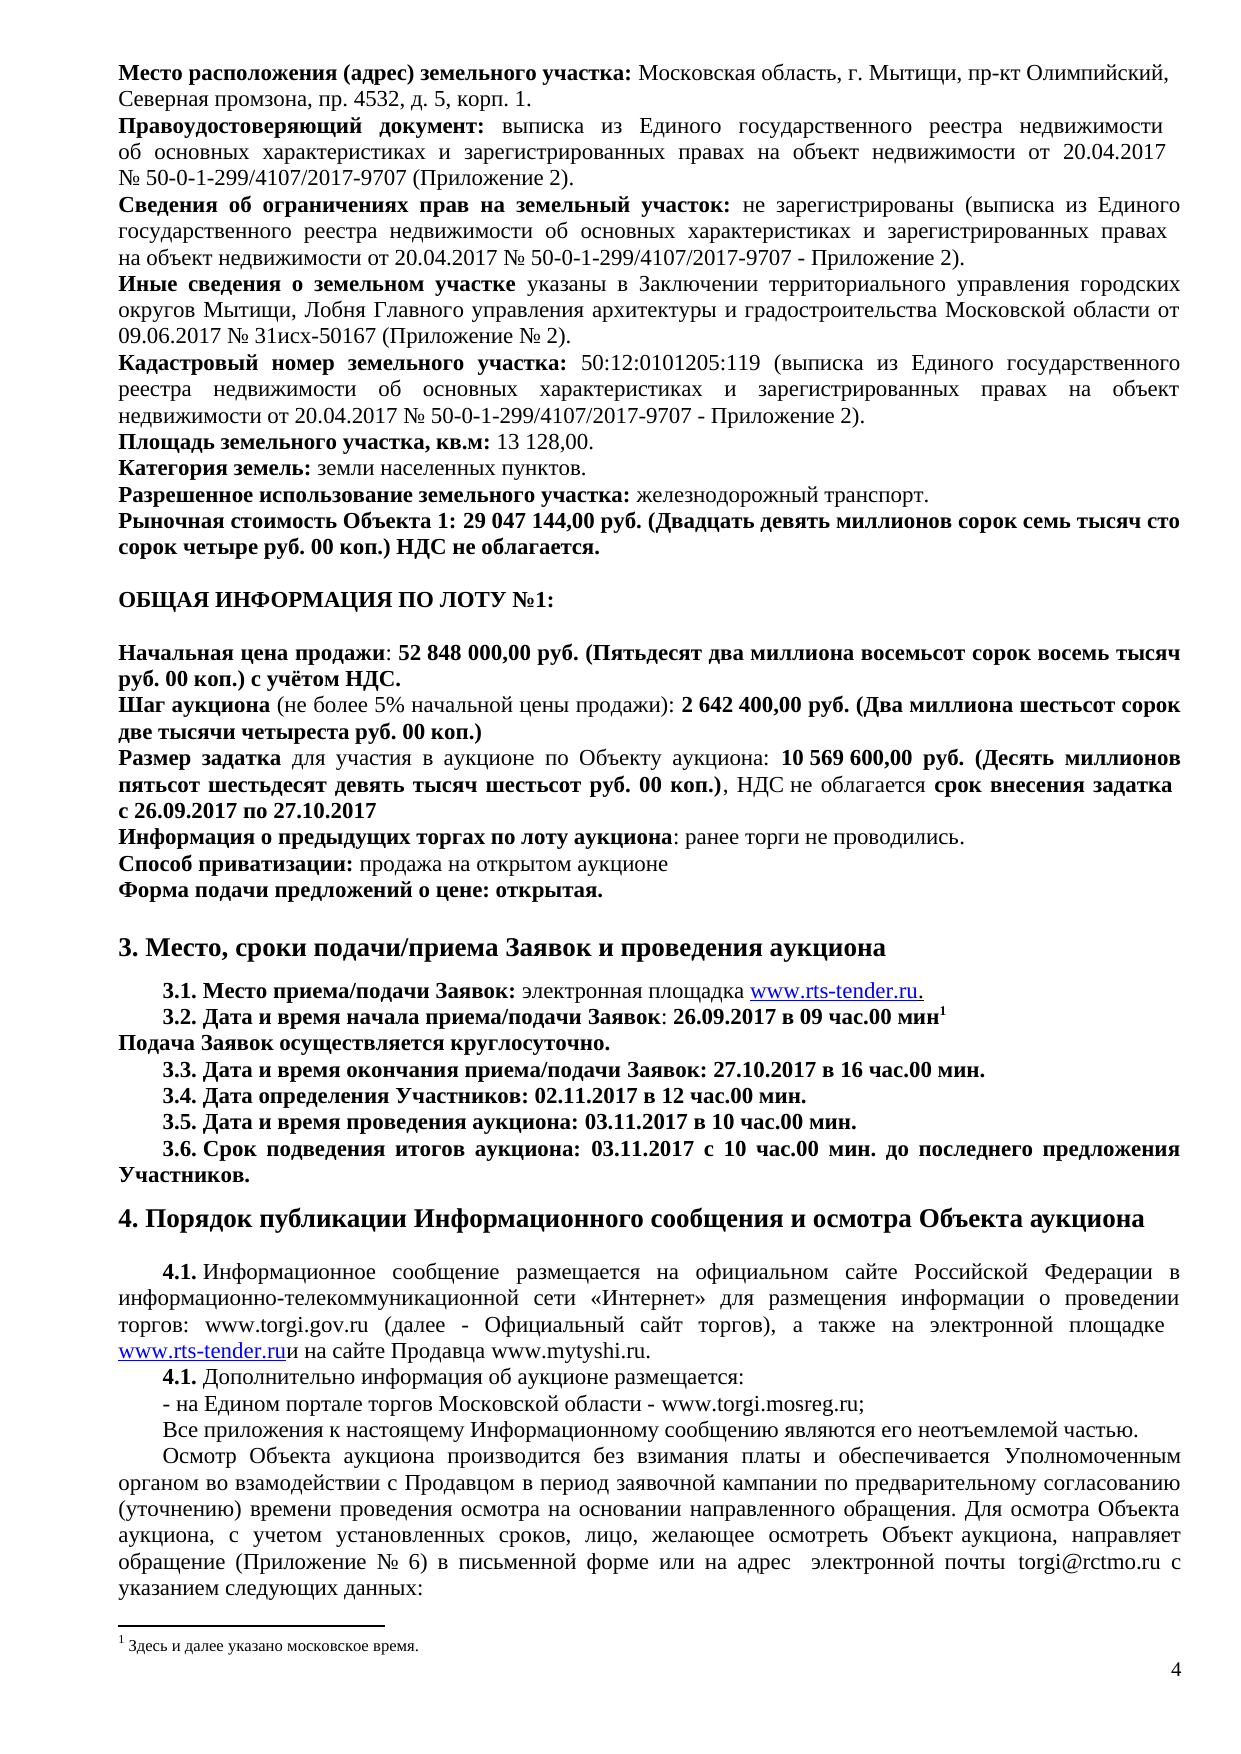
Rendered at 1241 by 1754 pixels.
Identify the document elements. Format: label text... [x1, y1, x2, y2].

text ОБЩАЯ ИНФОРМАЦИЯ ПО ЛОТУ №1: [118, 586, 1181, 612]
text Форма подачи предложений о цене: открытая. [118, 876, 1181, 902]
text Разрешенное использование земельного участка: железнодорожный транспорт. [118, 481, 1181, 507]
text 3.6. Срок подведения итогов аукциона: 03.11.2017 с 10 час.00 мин. до последнего предложения Участников. [118, 1135, 1181, 1187]
text Осмотр Объекта аукциона производится без взимания платы и обеспечивается Уполномоченным органом во взамодействии с Продавцом в период заявочной кампании по предварительному согласованию (уточнению) времени проведения осмотра на основании направленного обращения. Для осмотра Объекта аукциона, с учетом установленных сроков, лицо, желающее осмотреть Объект аукциона, направляет обращение (Приложение № 6) в письменной форме или на адрес электронной почты torgi@rctmo.ru с указанием следующих данных: [118, 1442, 1181, 1601]
text Правоудостоверяющий документ: выписка из Единого государственного реестра недвижимости об основных характеристиках и зарегистрированных правах на объект недвижимости от 20.04.2017 № 50-0-1-299/4107/2017-9707 (Приложение 2). [118, 112, 1181, 191]
subtitle 4. Порядок публикации Информационного сообщения и осмотра Объекта аукциона [118, 1202, 1181, 1233]
text Информация о предыдущих торгах по лоту аукциона: ранее торги не проводились. [118, 823, 1181, 850]
text 4.1. Информационное сообщение размещается на официальном сайте Российской Федерации в информационно-телекоммуникационной сети «Интернет» для размещения информации о проведении торгов: www.torgi.gov.ru (далее - Официальный сайт торгов), а также на электронной площадке www.rts-tender.ruи на сайте Продавца www.mytyshi.ru. [118, 1258, 1181, 1363]
text Рыночная стоимость Объекта 1: 29 047 144,00 руб. (Двадцать девять миллионов сорок семь тысяч сто сорок четыре руб. 00 коп.) НДС не облагается. [118, 507, 1181, 560]
text Иные сведения о земельном участке указаны в Заключении территориального управления городских округов Мытищи, Лобня Главного управления архитектуры и градостроительства Московской области от 09.06.2017 № 31исх-50167 (Приложение № 2). [118, 270, 1181, 349]
text Сведения об ограничениях прав на земельный участок: не зарегистрированы (выписка из Единого государственного реестра недвижимости об основных характеристиках и зарегистрированных правах на объект недвижимости от 20.04.2017 № 50-0-1-299/4107/2017-9707 - Приложение 2). [118, 191, 1181, 270]
text 3.1. Место приема/подачи Заявок: электронная площадка www.rts-tender.ru. [118, 977, 1181, 1003]
text 3.3. Дата и время окончания приема/подачи Заявок: 27.10.2017 в 16 час.00 мин. [118, 1056, 1181, 1082]
text Шаг аукциона (не более 5% начальной цены продажи): 2 642 400,00 руб. (Два миллиона шестьсот сорок две тысячи четыреста руб. 00 коп.) [118, 692, 1181, 744]
text Кадастровый номер земельного участка: 50:12:0101205:119 (выписка из Единого государственного реестра недвижимости об основных характеристиках и зарегистрированных правах на объект недвижимости от 20.04.2017 № 50-0-1-299/4107/2017-9707 - Приложение 2). [118, 349, 1181, 428]
text 4.1. Дополнительно информация об аукционе размещается: [118, 1363, 1181, 1390]
text - на Едином портале торгов Московской области - www.torgi.mosreg.ru; [118, 1390, 1181, 1416]
subtitle 3. Место, сроки подачи/приема Заявок и проведения аукциона [118, 931, 1181, 962]
text Все приложения к настоящему Информационному сообщению являются его неотъемлемой частью. [118, 1416, 1181, 1442]
text 3.4. Дата определения Участников: 02.11.2017 в 12 час.00 мин. [118, 1082, 1181, 1108]
text 3.2. Дата и время начала приема/подачи Заявок: 26.09.2017 в 09 час.00 мин Подача Заявок осуществляется круглосуточно. [118, 1003, 1181, 1056]
text Размер задатка для участия в аукционе по Объекту аукциона: 10 569 600,00 руб. (Десять миллионов пятьсот шестьдесят девять тысяч шестьсот руб. 00 коп.), НДС не облагается срок внесения задатка с 26.09.2017 по 27.10.2017 [118, 744, 1181, 823]
text Площадь земельного участка, кв.м: 13 128,00. [118, 428, 1181, 454]
text Способ приватизации: продажа на открытом аукционе [118, 850, 1181, 876]
text Место расположения (адрес) земельного участка: Московская область, г. Мытищи, пр-кт Олимпийский, Северная промзона, пр. 4532, д. 5, корп. 1. [118, 59, 1181, 112]
text 3.5. Дата и время проведения аукциона: 03.11.2017 в 10 час.00 мин. [118, 1108, 1181, 1135]
text Начальная цена продажи: 52 848 000,00 руб. (Пятьдесят два миллиона восемьсот сорок восемь тысяч руб. 00 коп.) с учётом НДС. [118, 639, 1181, 692]
text Категория земель: земли населенных пунктов. [118, 454, 1181, 481]
